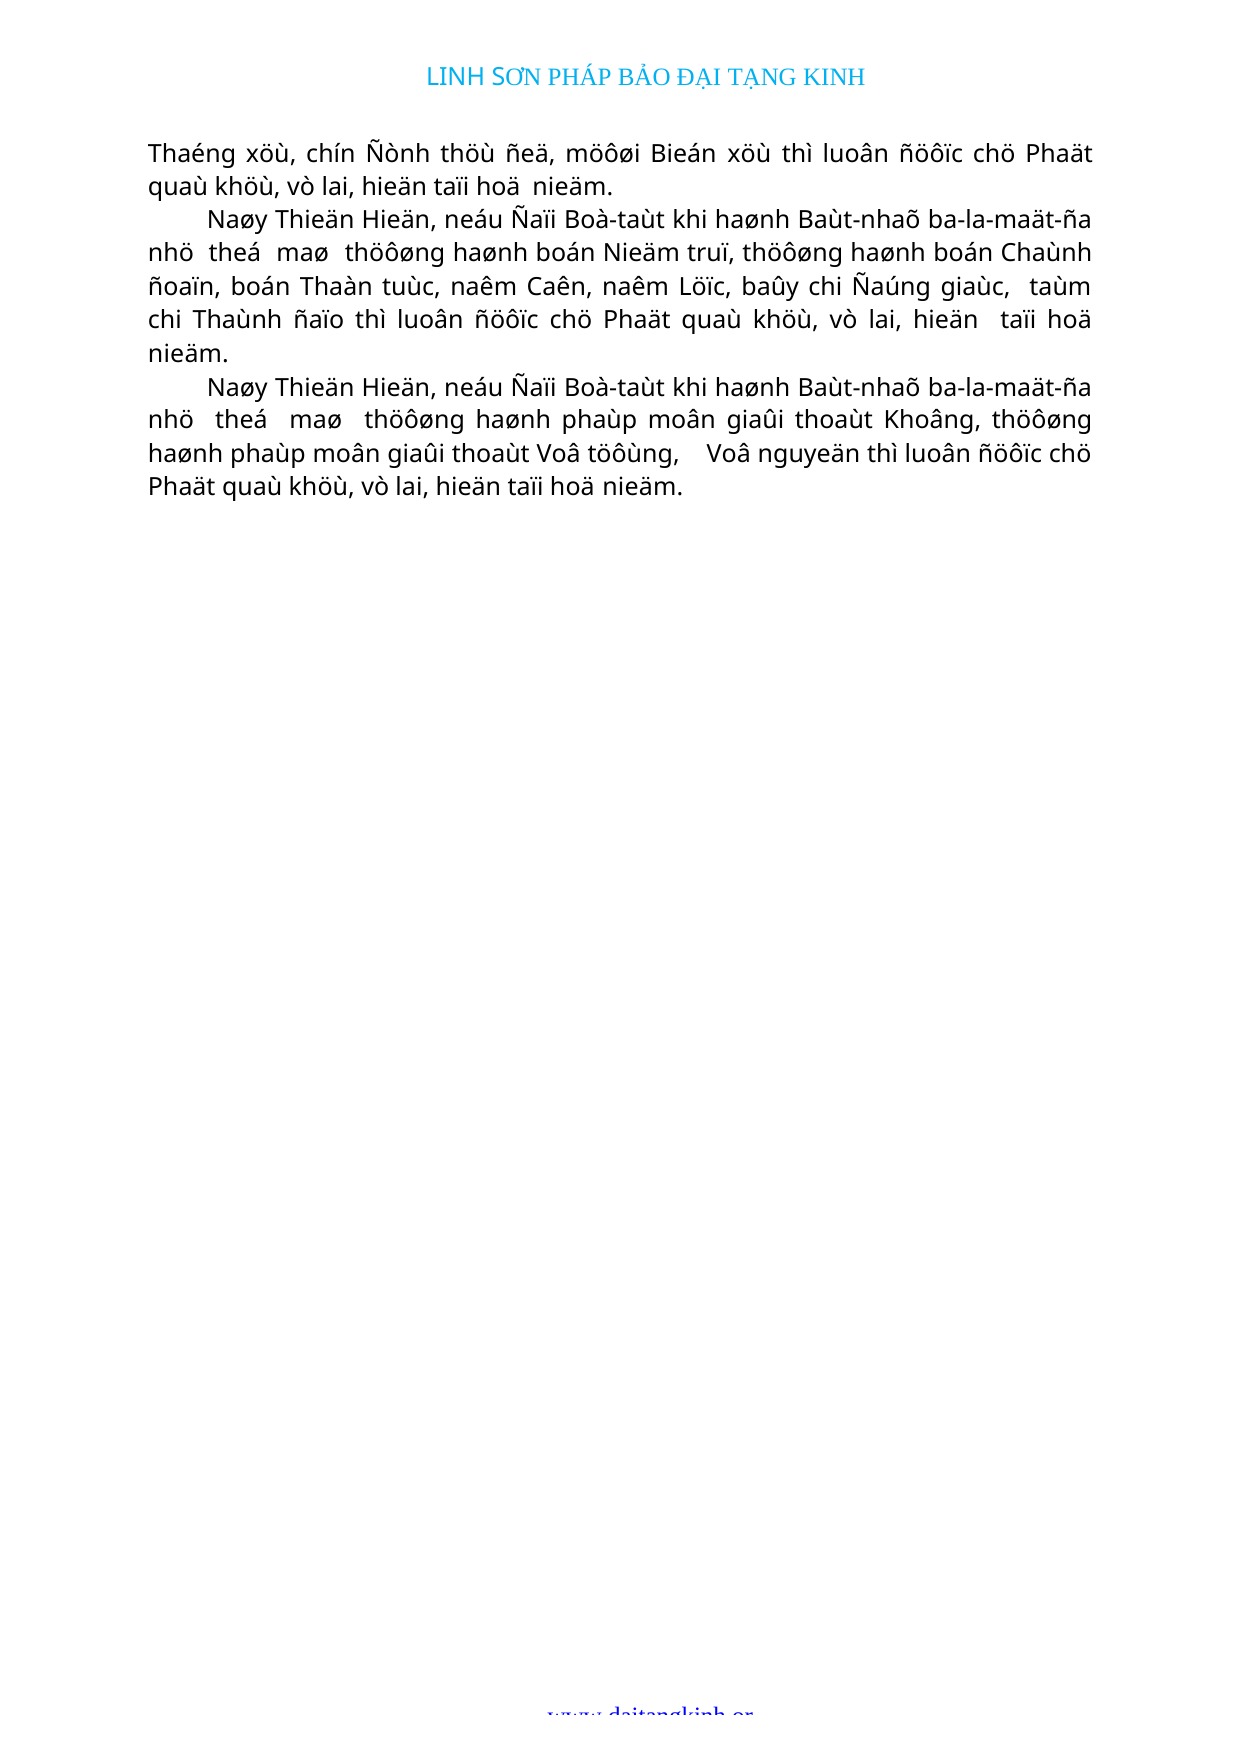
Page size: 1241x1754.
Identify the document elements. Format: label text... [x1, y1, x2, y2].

text Naøy Thieän Hieän, neáu Ñaïi Boà-taùt khi haønh Baùt-nhaõ ba-la-maät-ña nhö theá maø thöôøng haønh phaùp moân giaûi thoaùt Khoâng, thöôøng haønh phaùp moân giaûi thoaùt Voâ töôùng, Voâ nguyeän thì luoân ñöôïc chö Phaät quaù khöù, vò lai, hieän taïi hoä nieäm. [148, 369, 1093, 503]
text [148, 135, 1093, 202]
text Naøy Thieän Hieän, neáu Ñaïi Boà-taùt khi haønh Baùt-nhaõ ba-la-maät-ña nhö theá maø thöôøng haønh boán Nieäm truï, thöôøng haønh boán Chaùnh ñoaïn, boán Thaàn tuùc, naêm Caên, naêm Löïc, baûy chi Ñaúng giaùc, taùm chi Thaùnh ñaïo thì luoân ñöôïc chö Phaät quaù khöù, vò lai, hieän taïi hoä nieäm. [148, 202, 1093, 369]
